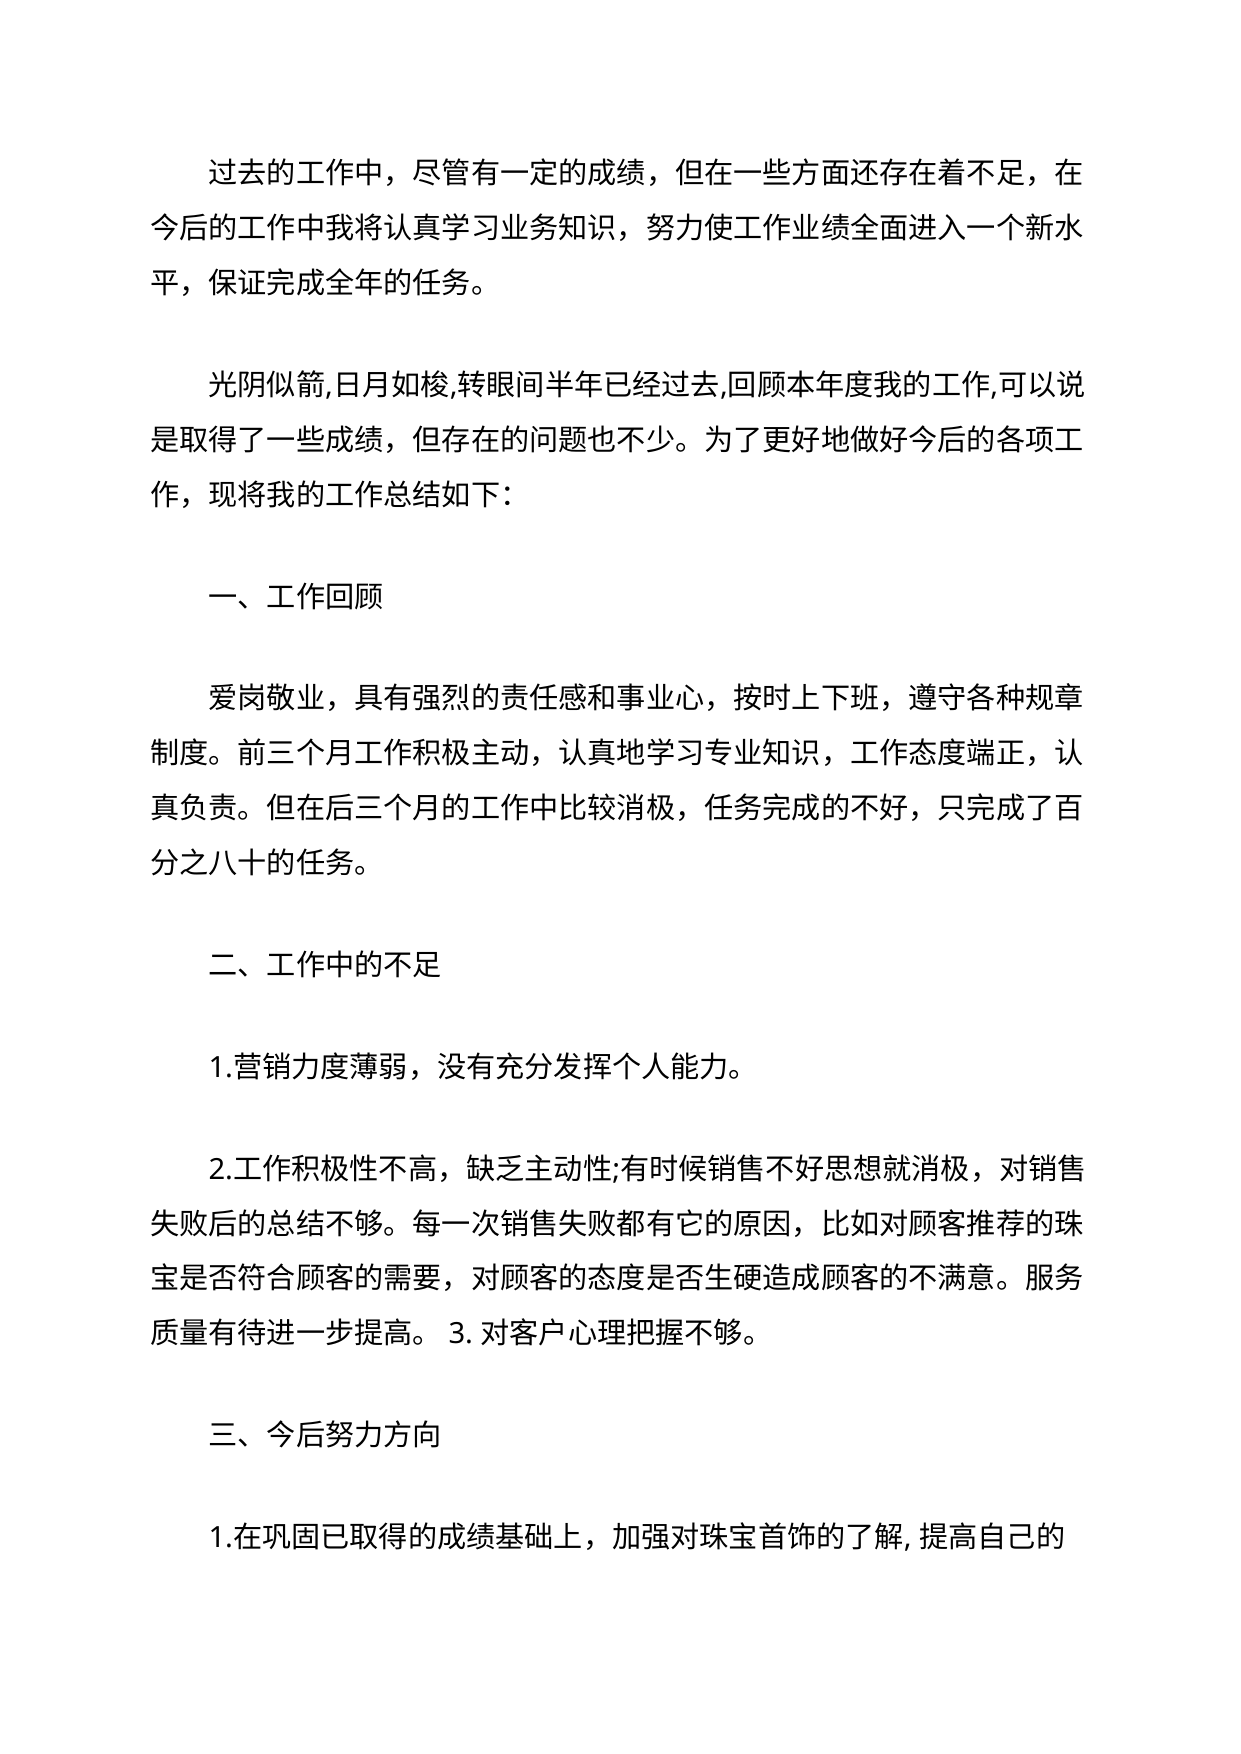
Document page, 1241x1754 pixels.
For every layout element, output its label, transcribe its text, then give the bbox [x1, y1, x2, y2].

text 过去的工作中，尽管有一定的成绩，但在一些方面还存在着不足，在今后的工作中我将认真学习业务知识，努力使工作业绩全面进入一个新水平，保证完成全年的任务。 [150, 150, 1090, 302]
text 三、今后努力方向 [150, 1412, 1090, 1454]
text 一、工作回顾 [150, 573, 1090, 616]
text 爱岗敬业，具有强烈的责任感和事业心，按时上下班，遵守各种规章制度。前三个月工作积极主动，认真地学习专业知识，工作态度端正，认真负责。但在后三个月的工作中比较消极，任务完成的不好，只完成了百分之八十的任务。 [150, 675, 1090, 882]
text 光阴似箭,日月如梭,转眼间半年已经过去,回顾本年度我的工作,可以说是取得了一些成绩，但存在的问题也不少。为了更好地做好今后的各项工作，现将我的工作总结如下： [150, 362, 1090, 514]
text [150, 1514, 1090, 1556]
text 2.工作积极性不高，缺乏主动性;有时候销售不好思想就消极，对销售失败后的总结不够。每一次销售失败都有它的原因，比如对顾客推荐的珠宝是否符合顾客的需要，对顾客的态度是否生硬造成顾客的不满意。服务质量有待进一步提高。 3. 对客户心理把握不够。 [150, 1145, 1090, 1352]
text 1.营销力度薄弱，没有充分发挥个人能力。 [150, 1043, 1090, 1086]
text 二、工作中的不足 [150, 941, 1090, 984]
